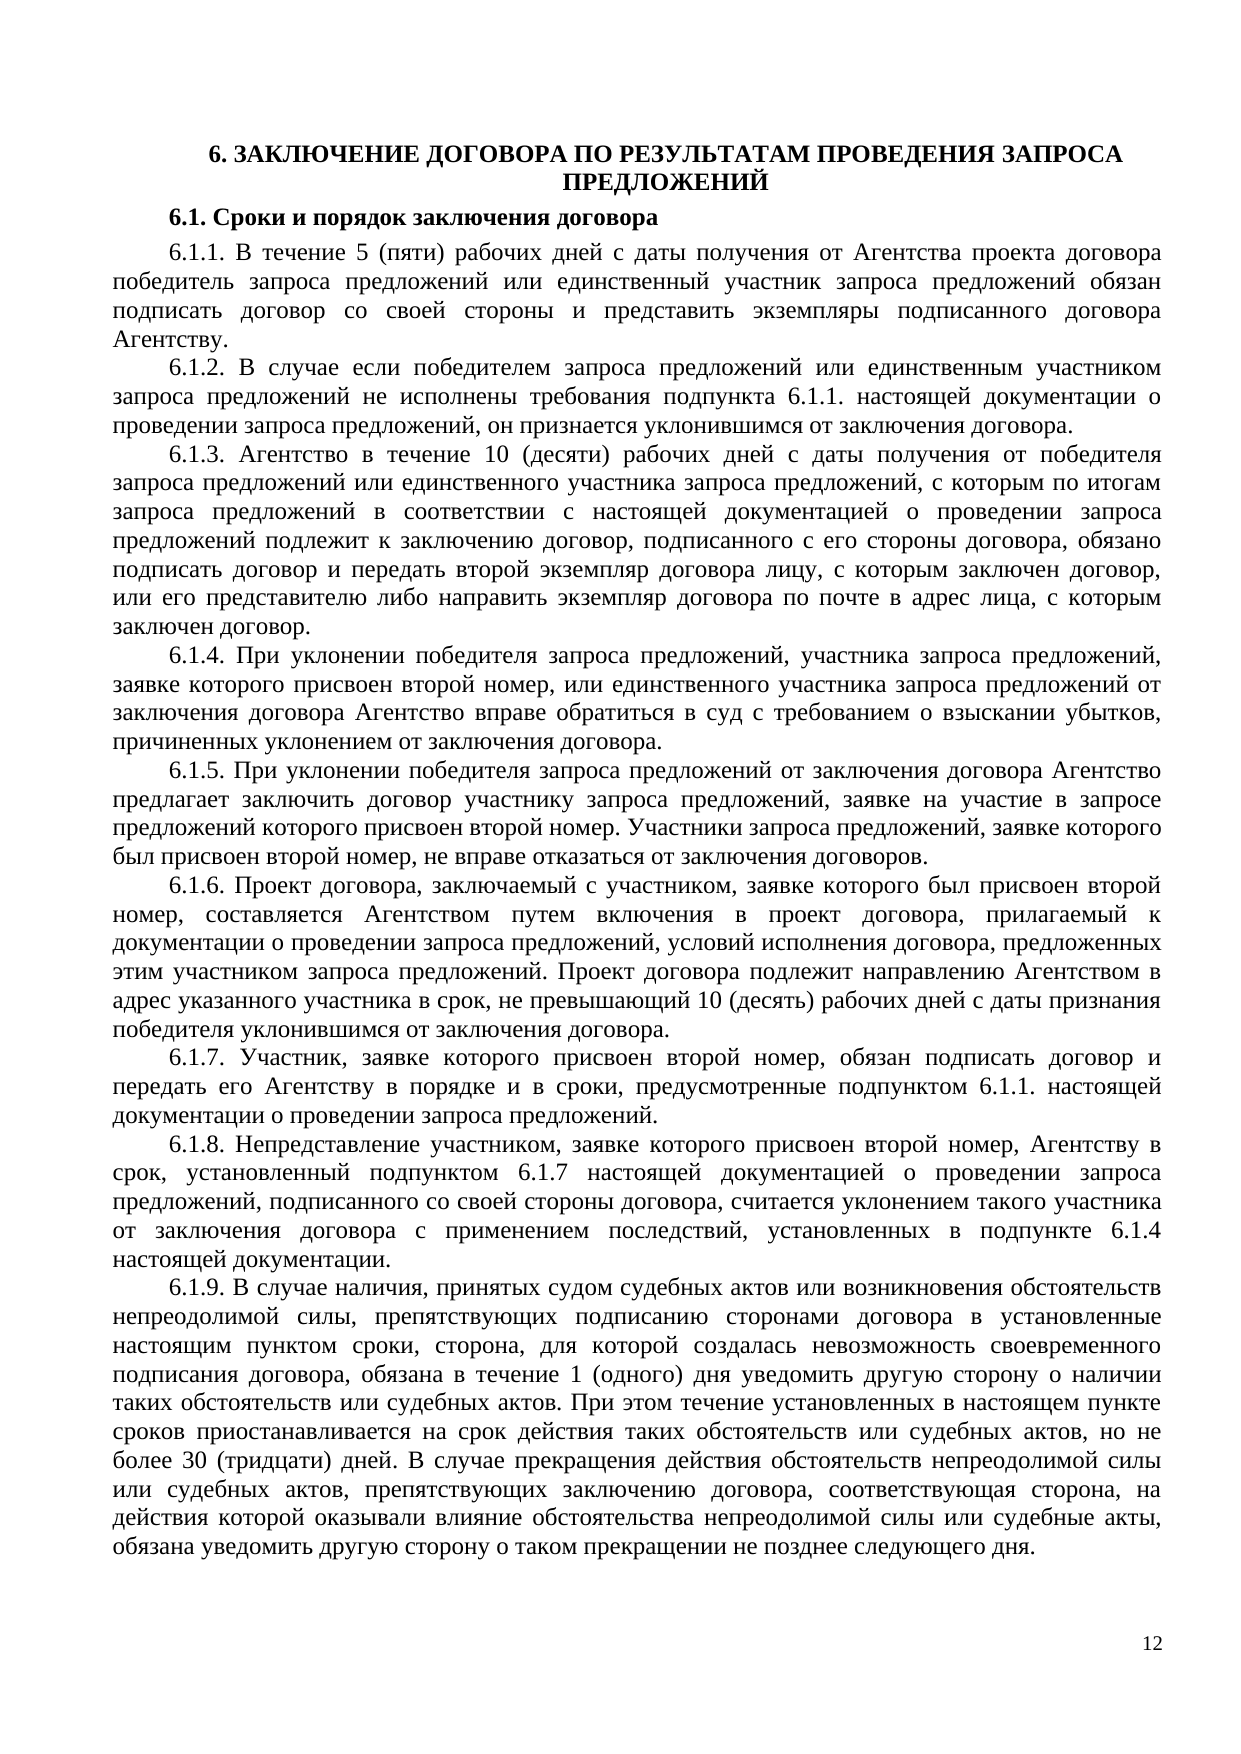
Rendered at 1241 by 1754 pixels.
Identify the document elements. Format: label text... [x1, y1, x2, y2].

text 6.1.8. Непредставление участником, заявке которого присвоен второй номер, Агентству в срок, установленный подпунктом 6.1.7 настоящей документацией о проведении запроса предложений, подписанного со своей стороны договора, считается уклонением такого участника от заключения договора с применением последствий, установленных в подпункте 6.1.4 настоящей документации. [112, 1129, 1162, 1272]
text 6.1.7. Участник, заявке которого присвоен второй номер, обязан подписать договор и передать его Агентству в порядке и в сроки, предусмотренные подпунктом 6.1.1. настоящей документации о проведении запроса предложений. [112, 1042, 1162, 1129]
text 6.1.2. В случае если победителем запроса предложений или единственным участником запроса предложений не исполнены требования подпункта 6.1.1. настоящей документации о проведении запроса предложений, он признается уклонившимся от заключения договора. [112, 352, 1162, 439]
text 6.1.9. В случае наличия, принятых судом судебных актов или возникновения обстоятельств непреодолимой силы, препятствующих подписанию сторонами договора в установленные настоящим пунктом сроки, сторона, для которой создалась невозможность своевременного подписания договора, обязана в течение 1 (одного) дня уведомить другую сторону о наличии таких обстоятельств или судебных актов. При этом течение установленных в настоящем пункте сроков приостанавливается на срок действия таких обстоятельств или судебных актов, но не более 30 (тридцати) дней. В случае прекращения действия обстоятельств непреодолимой силы или судебных актов, препятствующих заключению договора, соответствующая сторона, на действия которой оказывали влияние обстоятельства непреодолимой силы или судебные акты, обязана уведомить другую сторону о таком прекращении не позднее следующего дня. [112, 1272, 1162, 1560]
text 6.1.1. В течение 5 (пяти) рабочих дней с даты получения от Агентства проекта договора победитель запроса предложений или единственный участник запроса предложений обязан подписать договор со своей стороны и представить экземпляры подписанного договора Агентству. [112, 237, 1162, 352]
subtitle 6. ЗАКЛЮЧЕНИЕ ДОГОВОРА ПО РЕЗУЛЬТАТАМ ПРОВЕДЕНИЯ ЗАПРОСА ПРЕДЛОЖЕНИЙ [169, 139, 1162, 196]
text 6.1.5. При уклонении победителя запроса предложений от заключения договора Агентство предлагает заключить договор участнику запроса предложений, заявке на участие в запросе предложений которого присвоен второй номер. Участники запроса предложений, заявке которого был присвоен второй номер, не вправе отказаться от заключения договоров. [112, 755, 1162, 870]
text 6.1.3. Агентство в течение 10 (десяти) рабочих дней с даты получения от победителя запроса предложений или единственного участника запроса предложений, с которым по итогам запроса предложений в соответствии с настоящей документацией о проведении запроса предложений подлежит к заключению договор, подписанного с его стороны договора, обязано подписать договор и передать второй экземпляр договора лицу, с которым заключен договор, или его представителю либо направить экземпляр договора по почте в адрес лица, с которым заключен договор. [112, 439, 1162, 640]
text 6.1.4. При уклонении победителя запроса предложений, участника запроса предложений, заявке которого присвоен второй номер, или единственного участника запроса предложений от заключения договора Агентство вправе обратиться в суд с требованием о взыскании убытков, причиненных уклонением от заключения договора. [112, 640, 1162, 755]
subtitle 6.1. Сроки и порядок заключения договора [112, 202, 1162, 231]
text 6.1.6. Проект договора, заключаемый с участником, заявке которого был присвоен второй номер, составляется Агентством путем включения в проект договора, прилагаемый к документации о проведении запроса предложений, условий исполнения договора, предложенных этим участником запроса предложений. Проект договора подлежит направлению Агентством в адрес указанного участника в срок, не превышающий 10 (десять) рабочих дней с даты признания победителя уклонившимся от заключения договора. [112, 870, 1162, 1042]
